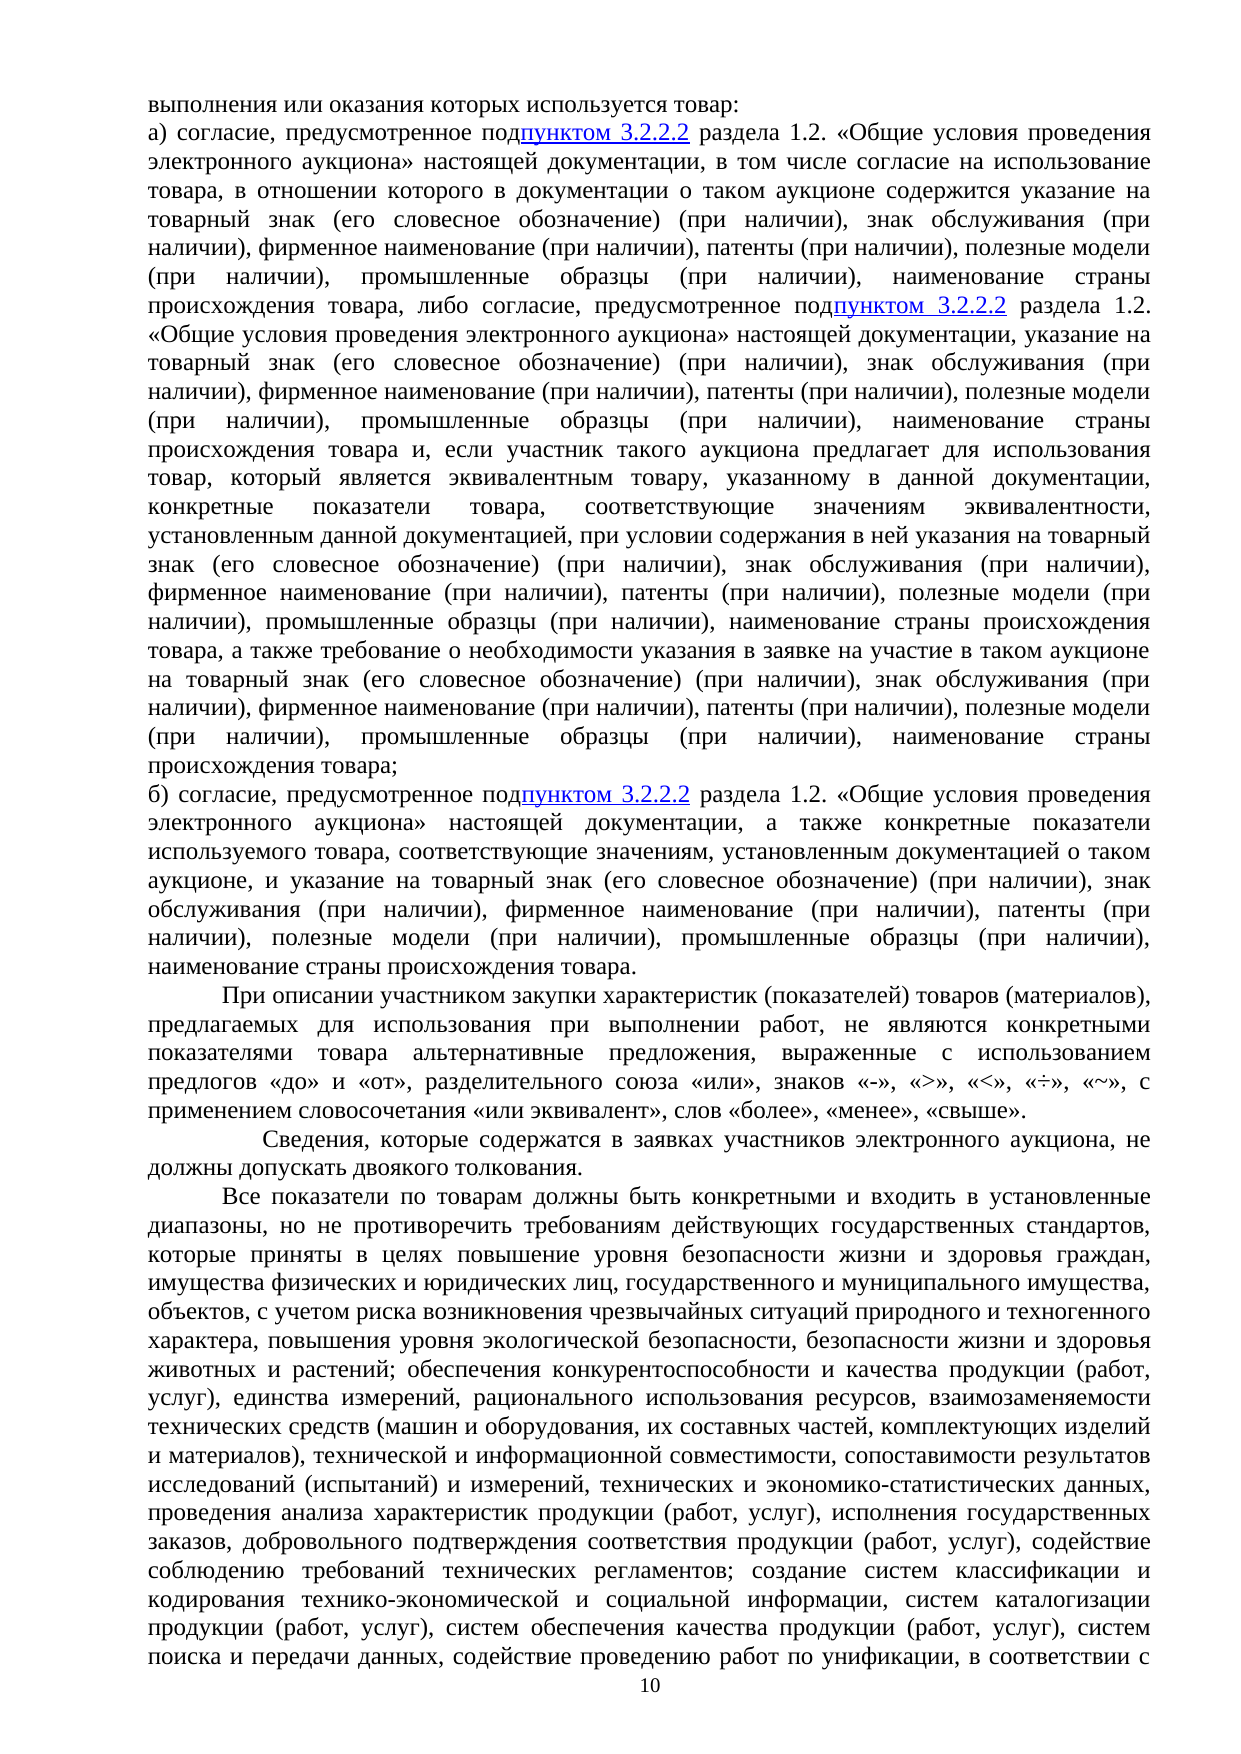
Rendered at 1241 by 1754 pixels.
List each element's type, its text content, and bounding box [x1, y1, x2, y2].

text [148, 89, 1152, 117]
list Сведения, которые содержатся в заявках участников электронного аукциона, не должны допускать двоякого толкования. [148, 1124, 1152, 1181]
text а) согласие, предусмотренное подпунктом 3.2.2.2 раздела 1.2. «Общие условия проведения электронного аукциона» настоящей документации, в том числе согласие на использование товара, в отношении которого в документации о таком аукционе содержится указание на товарный знак (его словесное обозначение) (при наличии), знак обслуживания (при наличии), фирменное наименование (при наличии), патенты (при наличии), полезные модели (при наличии), промышленные образцы (при наличии), наименование страны происхождения товара, либо согласие, предусмотренное подпунктом 3.2.2.2 раздела 1.2. «Общие условия проведения электронного аукциона» настоящей документации, указание на товарный знак (его словесное обозначение) (при наличии), знак обслуживания (при наличии), фирменное наименование (при наличии), патенты (при наличии), полезные модели (при наличии), промышленные образцы (при наличии), наименование страны происхождения товара и, если участник такого аукциона предлагает для использования товар, который является эквивалентным товару, указанному в данной документации, конкретные показатели товара, соответствующие значениям эквивалентности, установленным данной документацией, при условии содержания в ней указания на товарный знак (его словесное обозначение) (при наличии), знак обслуживания (при наличии), фирменное наименование (при наличии), патенты (при наличии), полезные модели (при наличии), промышленные образцы (при наличии), наименование страны происхождения товара, а также требование о необходимости указания в заявке на участие в таком аукционе на товарный знак (его словесное обозначение) (при наличии), знак обслуживания (при наличии), фирменное наименование (при наличии), патенты (при наличии), полезные модели (при наличии), промышленные образцы (при наличии), наименование страны происхождения товара; [148, 117, 1152, 779]
text б) согласие, предусмотренное подпунктом 3.2.2.2 раздела 1.2. «Общие условия проведения электронного аукциона» настоящей документации, а также конкретные показатели используемого товара, соответствующие значениям, установленным документацией о таком аукционе, и указание на товарный знак (его словесное обозначение) (при наличии), знак обслуживания (при наличии), фирменное наименование (при наличии), патенты (при наличии), полезные модели (при наличии), промышленные образцы (при наличии), наименование страны происхождения товара. [148, 779, 1152, 980]
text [148, 1181, 1152, 1670]
text При описании участником закупки характеристик (показателей) товаров (материалов), предлагаемых для использования при выполнении работ, не являются конкретными показателями товара альтернативные предложения, выраженные с использованием предлогов «до» и «от», разделительного союза «или», знаков «-», «>», «<», «÷», «~», с применением словосочетания «или эквивалент», слов «более», «менее», «свыше». [148, 980, 1152, 1124]
